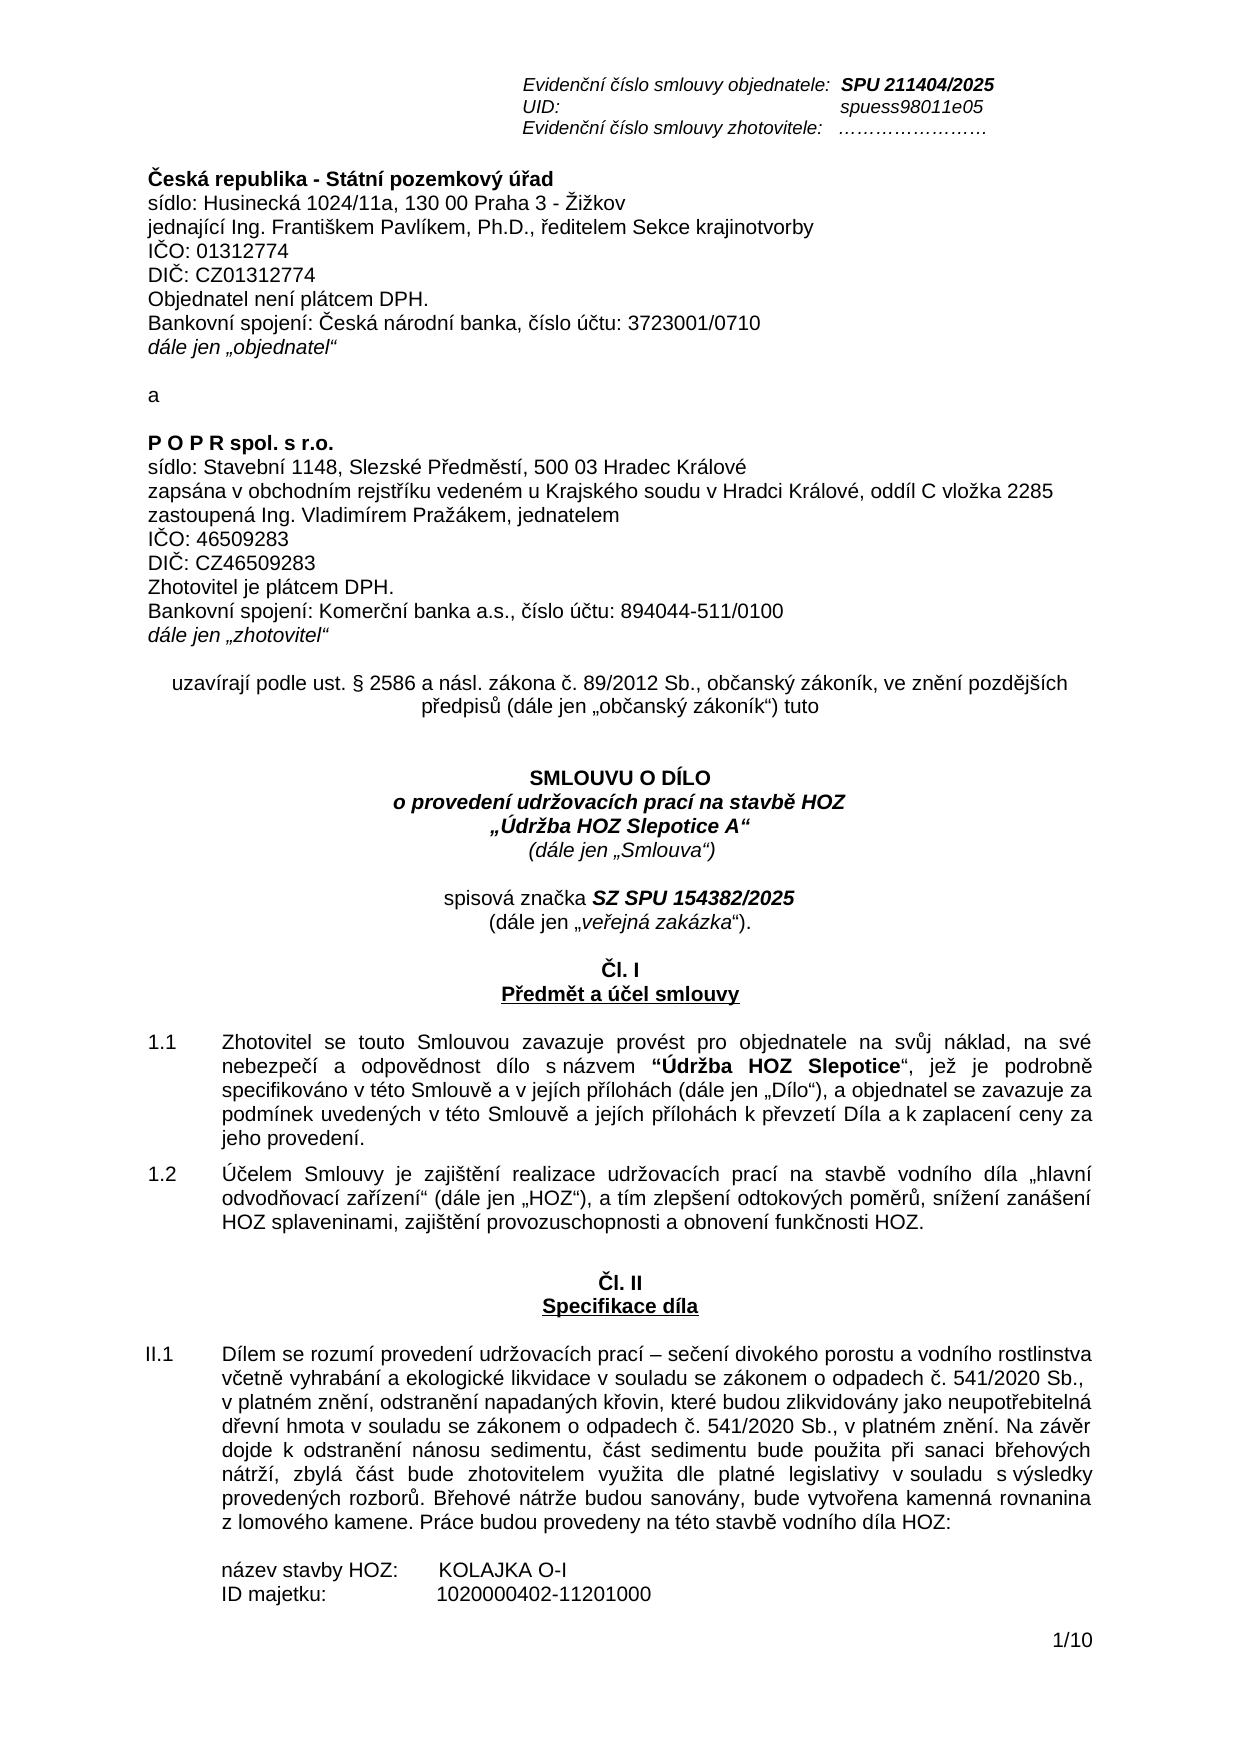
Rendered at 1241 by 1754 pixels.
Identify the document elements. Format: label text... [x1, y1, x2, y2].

text uzavírají podle ust. § 2586 a násl. zákona č. 89/2012 Sb., občanský zákoník, ve znění pozdějších předpisů (dále jen „občanský zákoník“) tuto [148, 670, 1092, 718]
subtitle Zhotovitel se touto Smlouvou zavazuje provést pro objednatele na svůj náklad, na své nebezpečí a odpovědnost dílo s názvem “Údržba HOZ Slepotice“, jež je podrobně specifikováno v této Smlouvě a v jejích přílohách (dále jen „Dílo“), a objednatel se zavazuje za podmínek uvedených v této Smlouvě a jejích přílohách k převzetí Díla a k zaplacení ceny za jeho provedení. [148, 1030, 1092, 1149]
subtitle jednající Ing. Františkem Pavlíkem, Ph.D., ředitelem Sekce krajinotvorby [148, 215, 1092, 239]
text I [148, 1270, 1092, 1294]
text DIČ: CZ01312774 [148, 263, 1092, 287]
text Bankovní spojení: Česká národní banka, číslo účtu: 3723001/0710 [148, 311, 1092, 335]
text sídlo: Stavební 1148, Slezské Předměstí, 500 03 Hradec Králové [148, 455, 1092, 479]
text Zhotovitel je plátcem DPH. [148, 574, 1092, 598]
list Specifikace díla [148, 1294, 1092, 1318]
title SMLOUVU O DÍLO [148, 766, 1092, 790]
list Dílem se rozumí provedení udržovacích prací – sečení divokého porostu a vodního rostlinstva včetně vyhrabání a ekologické likvidace v souladu se zákonem o odpadech č. 541/2020 Sb., v platném znění, odstranění napadaných křovin, které budou zlikvidovány jako neupotřebitelná dřevní hmota v souladu se zákonem o odpadech č. 541/2020 Sb., v platném znění. Na závěr dojde k odstranění nánosu sedimentu, část sedimentu bude použita při sanaci břehových nátrží, zbylá část bude zhotovitelem využita dle platné legislativy v souladu s výsledky provedených rozborů. Břehové nátrže budou sanovány, bude vytvořena kamenná rovnanina z lomového kamene. Práce budou provedeny na této stavbě vodního díla HOZ: [145, 1342, 1092, 1534]
subtitle Účelem Smlouvy je zajištění realizace udržovacích prací na stavbě vodního díla „hlavní odvodňovací zařízení“ (dále jen „HOZ“), a tím zlepšení odtokových poměrů, snížení zanášení HOZ splaveninami, zajištění provozuschopnosti a obnovení funkčnosti HOZ. [148, 1162, 1092, 1234]
text spisová značka SZ SPU 154382/2025 [148, 886, 1092, 910]
text dále jen „zhotovitel“ [148, 622, 1092, 646]
text „Údržba HOZ Slepotice A“ [148, 814, 1092, 838]
text DIČ: CZ46509283 [148, 551, 1092, 574]
text zapsána v obchodním rejstříku vedeném u Krajského soudu v Hradci Králové, oddíl C vložka 2285 [148, 479, 1092, 503]
text Česká republika - Státní pozemkový úřad [148, 167, 1092, 191]
text IČO: 46509283 [148, 527, 1092, 551]
text ID majetku: 1020000402-11201000 [221, 1582, 1092, 1606]
text Objednatel není plátcem DPH. [148, 287, 1092, 311]
text dále jen „objednatel“ [148, 335, 1092, 359]
text Bankovní spojení: Komerční banka a.s., číslo účtu: 894044-511/0100 [148, 598, 1092, 622]
text P O P R spol. s r.o. [148, 431, 1092, 455]
text zastoupená Ing. Vladimírem Pražákem, jednatelem [148, 503, 1092, 527]
text název stavby HOZ: KOLAJKA O-I [221, 1558, 1092, 1582]
text o provedení udržovacích prací na stavbě HOZ [148, 790, 1092, 814]
text a [148, 383, 1092, 407]
text sídlo: Husinecká 1024/11a, 130 00 Praha 3 - Žižkov [148, 191, 1092, 215]
list Čl. I [148, 958, 1092, 982]
subtitle IČO: 01312774 [148, 239, 1092, 263]
text (dále jen „Smlouva“) [148, 838, 1092, 862]
text Předmět a účel smlouvy [148, 982, 1092, 1006]
text (dále jen „veřejná zakázka“). [148, 910, 1092, 934]
